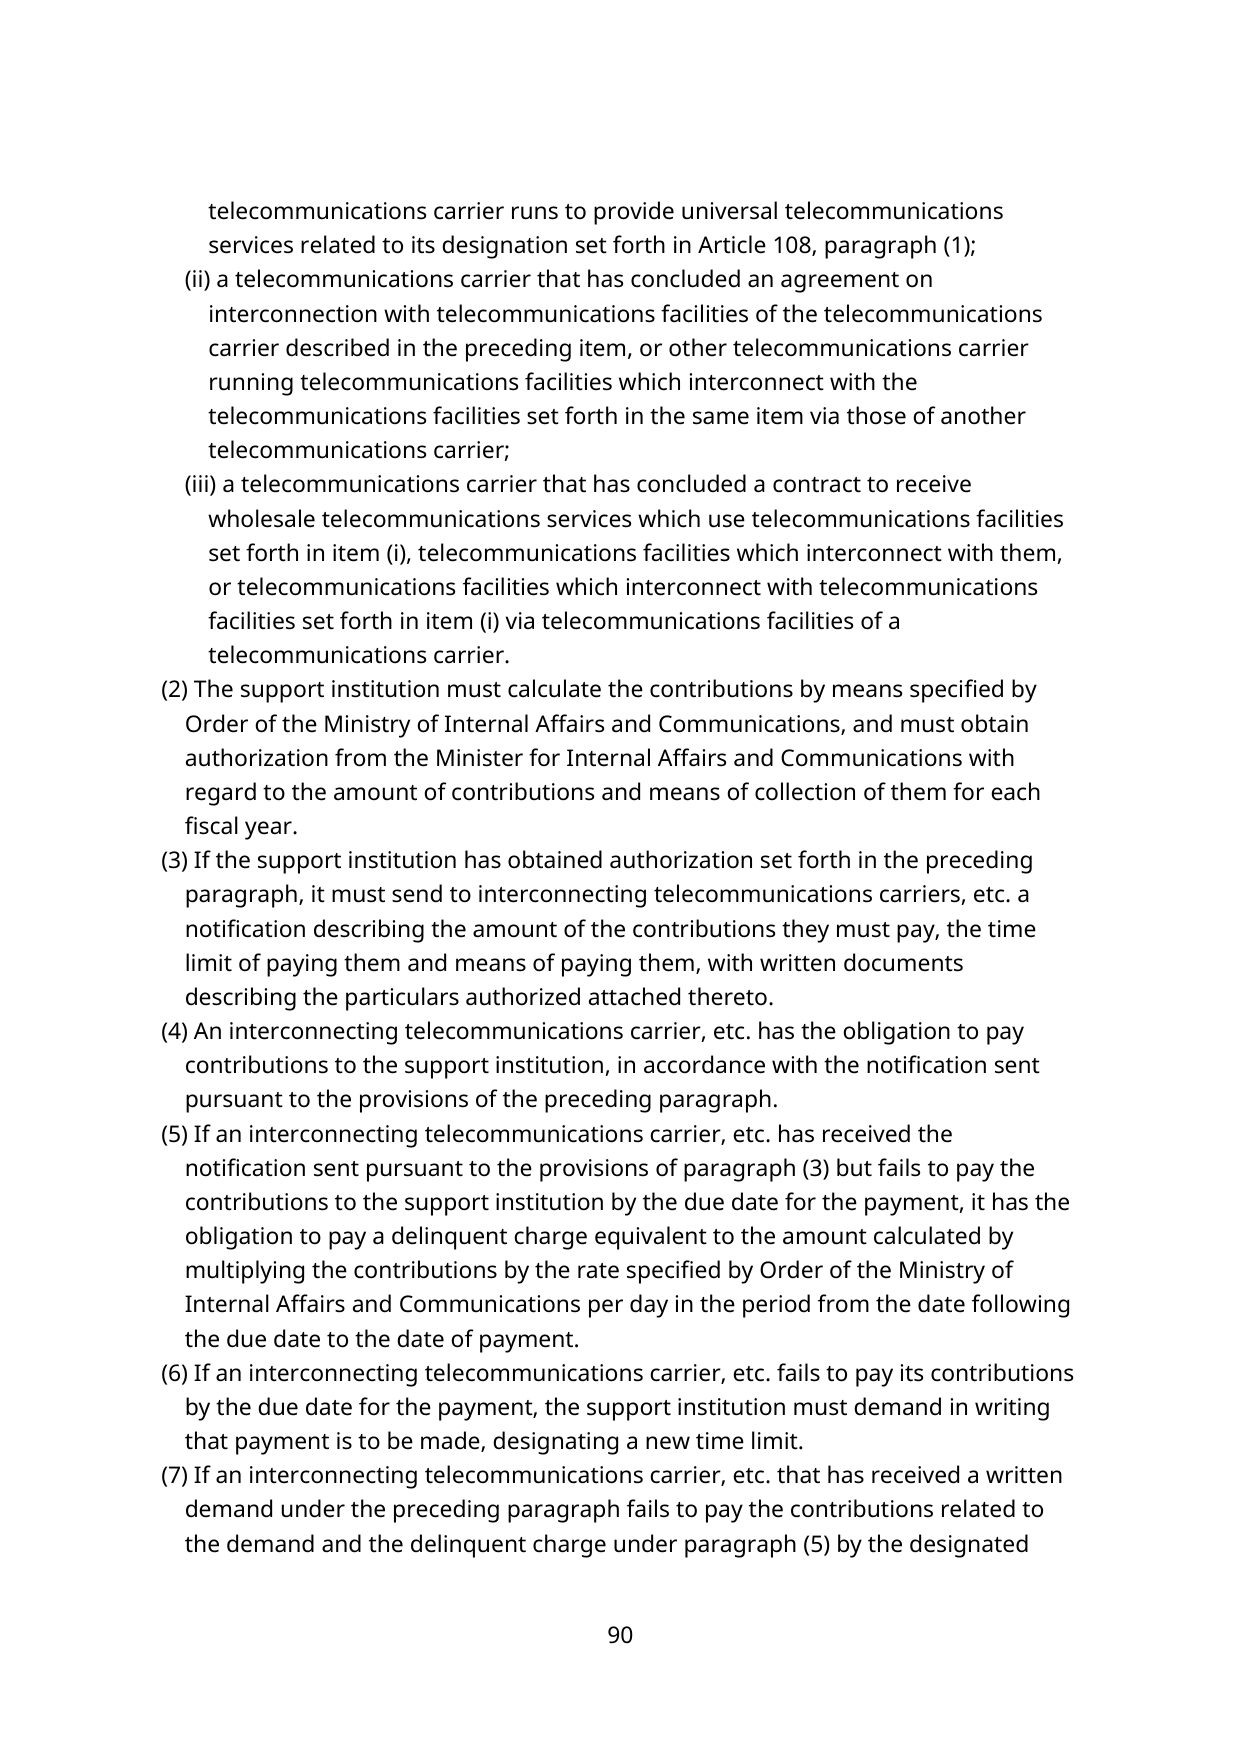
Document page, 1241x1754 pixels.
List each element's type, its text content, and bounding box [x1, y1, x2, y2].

text (5) If an interconnecting telecommunications carrier, etc. has received the notification sent pursuant to the provisions of paragraph (3) but fails to pay the contributions to the support institution by the due date for the payment, it has the obligation to pay a delinquent charge equivalent to the amount calculated by multiplying the contributions by the rate specified by Order of the Ministry of Internal Affairs and Communications per day in the period from the date following the due date to the date of payment. [161, 1116, 1079, 1355]
text (iii) a telecommunications carrier that has concluded a contract to receive wholesale telecommunications services which use telecommunications facilities set forth in item (i), telecommunications facilities which interconnect with them, or telecommunications facilities which interconnect with telecommunications facilities set forth in item (i) via telecommunications facilities of a telecommunications carrier. [184, 467, 1079, 672]
text (ii) a telecommunications carrier that has concluded an agreement on interconnection with telecommunications facilities of the telecommunications carrier described in the preceding item, or other telecommunications carrier running telecommunications facilities which interconnect with the telecommunications facilities set forth in the same item via those of another telecommunications carrier; [184, 262, 1079, 467]
text (2) The support institution must calculate the contributions by means specified by Order of the Ministry of Internal Affairs and Communications, and must obtain authorization from the Minister for Internal Affairs and Communications with regard to the amount of contributions and means of collection of them for each fiscal year. [161, 672, 1079, 843]
text (6) If an interconnecting telecommunications carrier, etc. fails to pay its contributions by the due date for the payment, the support institution must demand in writing that payment is to be made, designating a new time limit. [161, 1355, 1079, 1458]
text (4) An interconnecting telecommunications carrier, etc. has the obligation to pay contributions to the support institution, in accordance with the notification sent pursuant to the provisions of the preceding paragraph. [161, 1014, 1079, 1116]
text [184, 194, 1079, 262]
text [161, 1458, 1079, 1560]
text (3) If the support institution has obtained authorization set forth in the preceding paragraph, it must send to interconnecting telecommunications carriers, etc. a notification describing the amount of the contributions they must pay, the time limit of paying them and means of paying them, with written documents describing the particulars authorized attached thereto. [161, 843, 1079, 1014]
